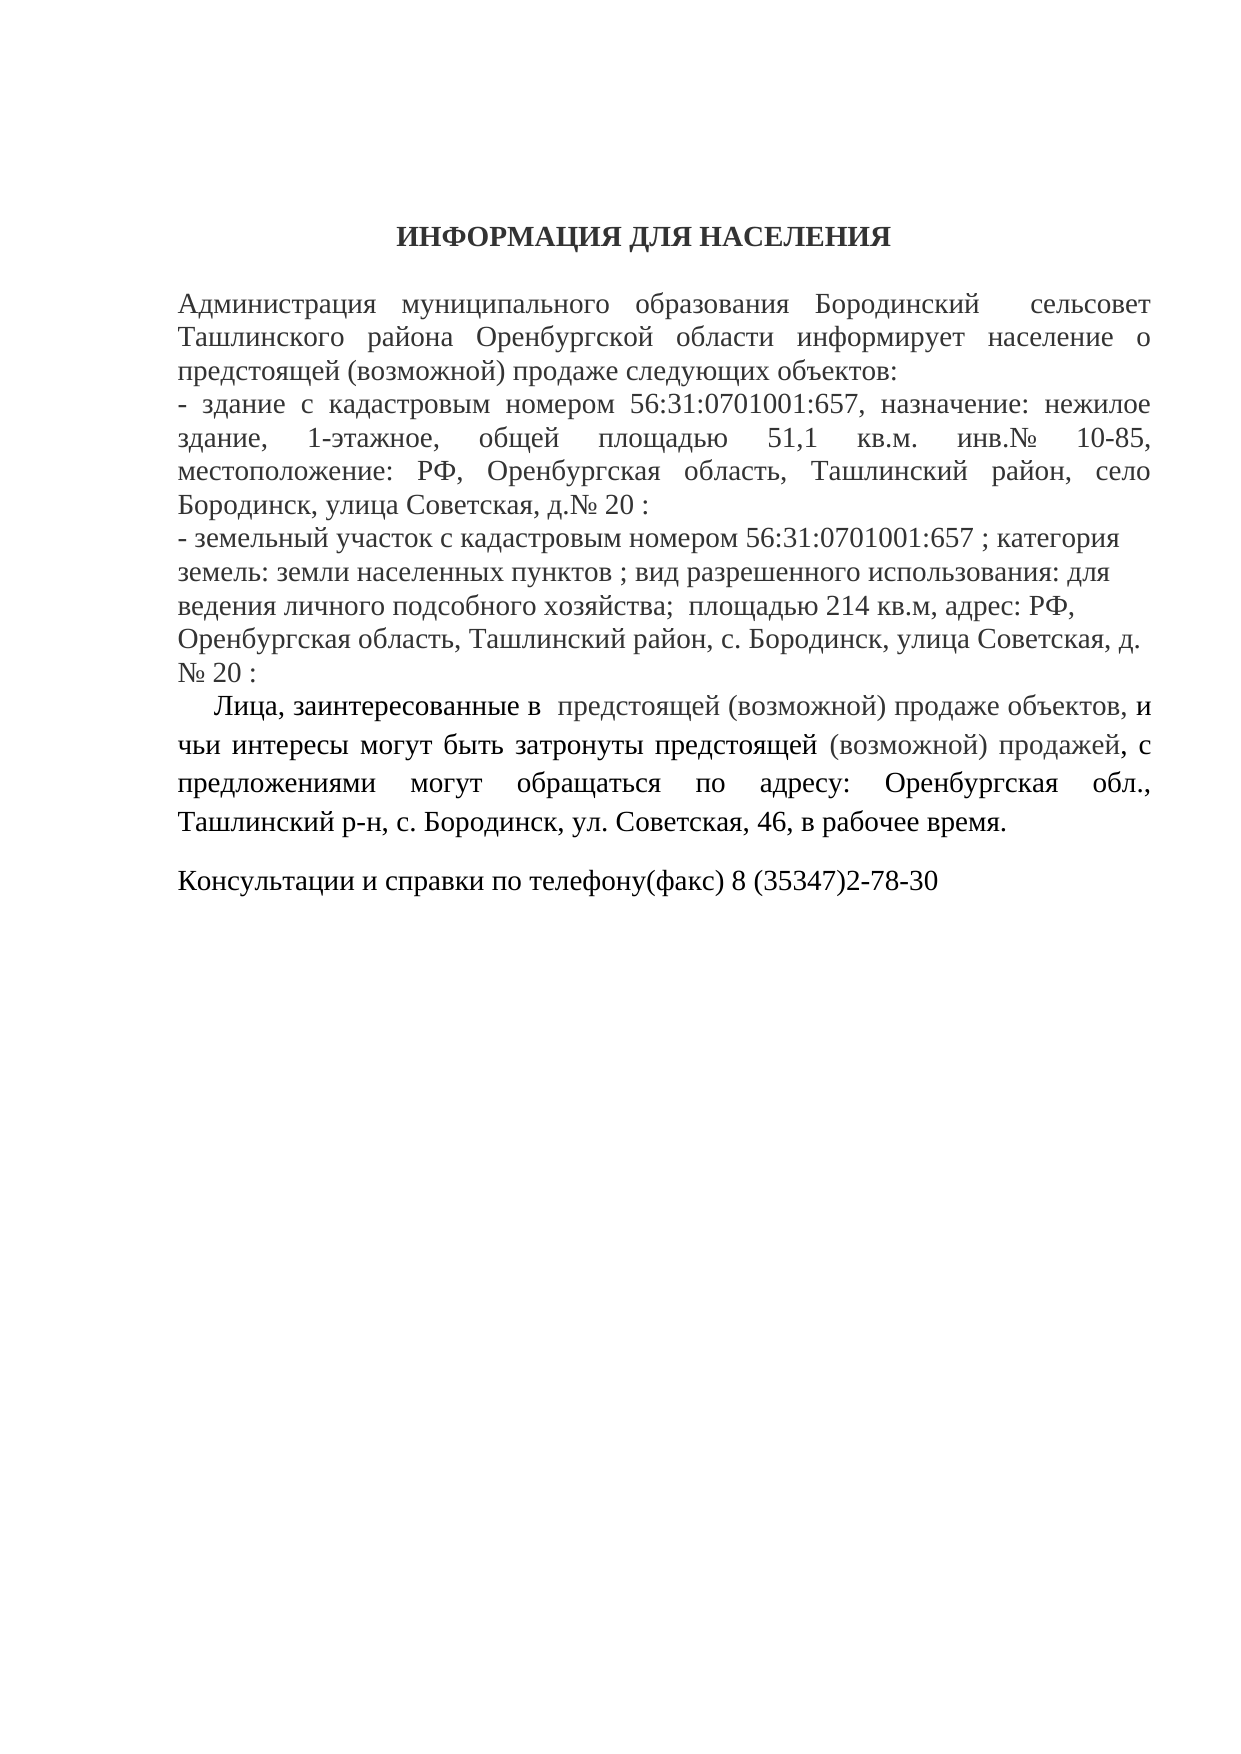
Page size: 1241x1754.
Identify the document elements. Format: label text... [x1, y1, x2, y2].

text - земельный участок с кадастровым номером 56:31:0701001:657 ; категория земель: земли населенных пунктов ; вид разрешенного использования: для ведения личного подсобного хозяйства; площадью 214 кв.м, адрес: РФ, Оренбургская область, Ташлинский район, с. Бородинск, улица Советская, д.№ 20 : [177, 521, 1152, 688]
text - здание с кадастровым номером 56:31:0701001:657, назначение: нежилое здание, 1-этажное, общей площадью 51,1 кв.м. инв.№ 10-85, местоположение: РФ, Оренбургская область, Ташлинский район, село Бородинск, улица Советская, д.№ 20 : [177, 386, 1152, 521]
text ИНФОРМАЦИЯ ДЛЯ НАСЕЛЕНИЯ [177, 219, 1152, 252]
text Администрация муниципального образования Бородинский сельсовет Ташлинского района Оренбургской области информирует население о предстоящей (возможной) продаже следующих объектов: [177, 286, 1152, 386]
text Консультации и справки по телефону(факс) 8 (35347)2-78-30 [177, 863, 1152, 897]
text Лица, заинтересованные в предстоящей (возможной) продаже объектов, и чьи интересы могут быть затронуты предстоящей (возможной) продажей, с предложениями могут обращаться по адресу: Оренбургская обл., Ташлинский р-н, с. Бородинск, ул. Советская, 46, в рабочее время. [177, 688, 1152, 837]
